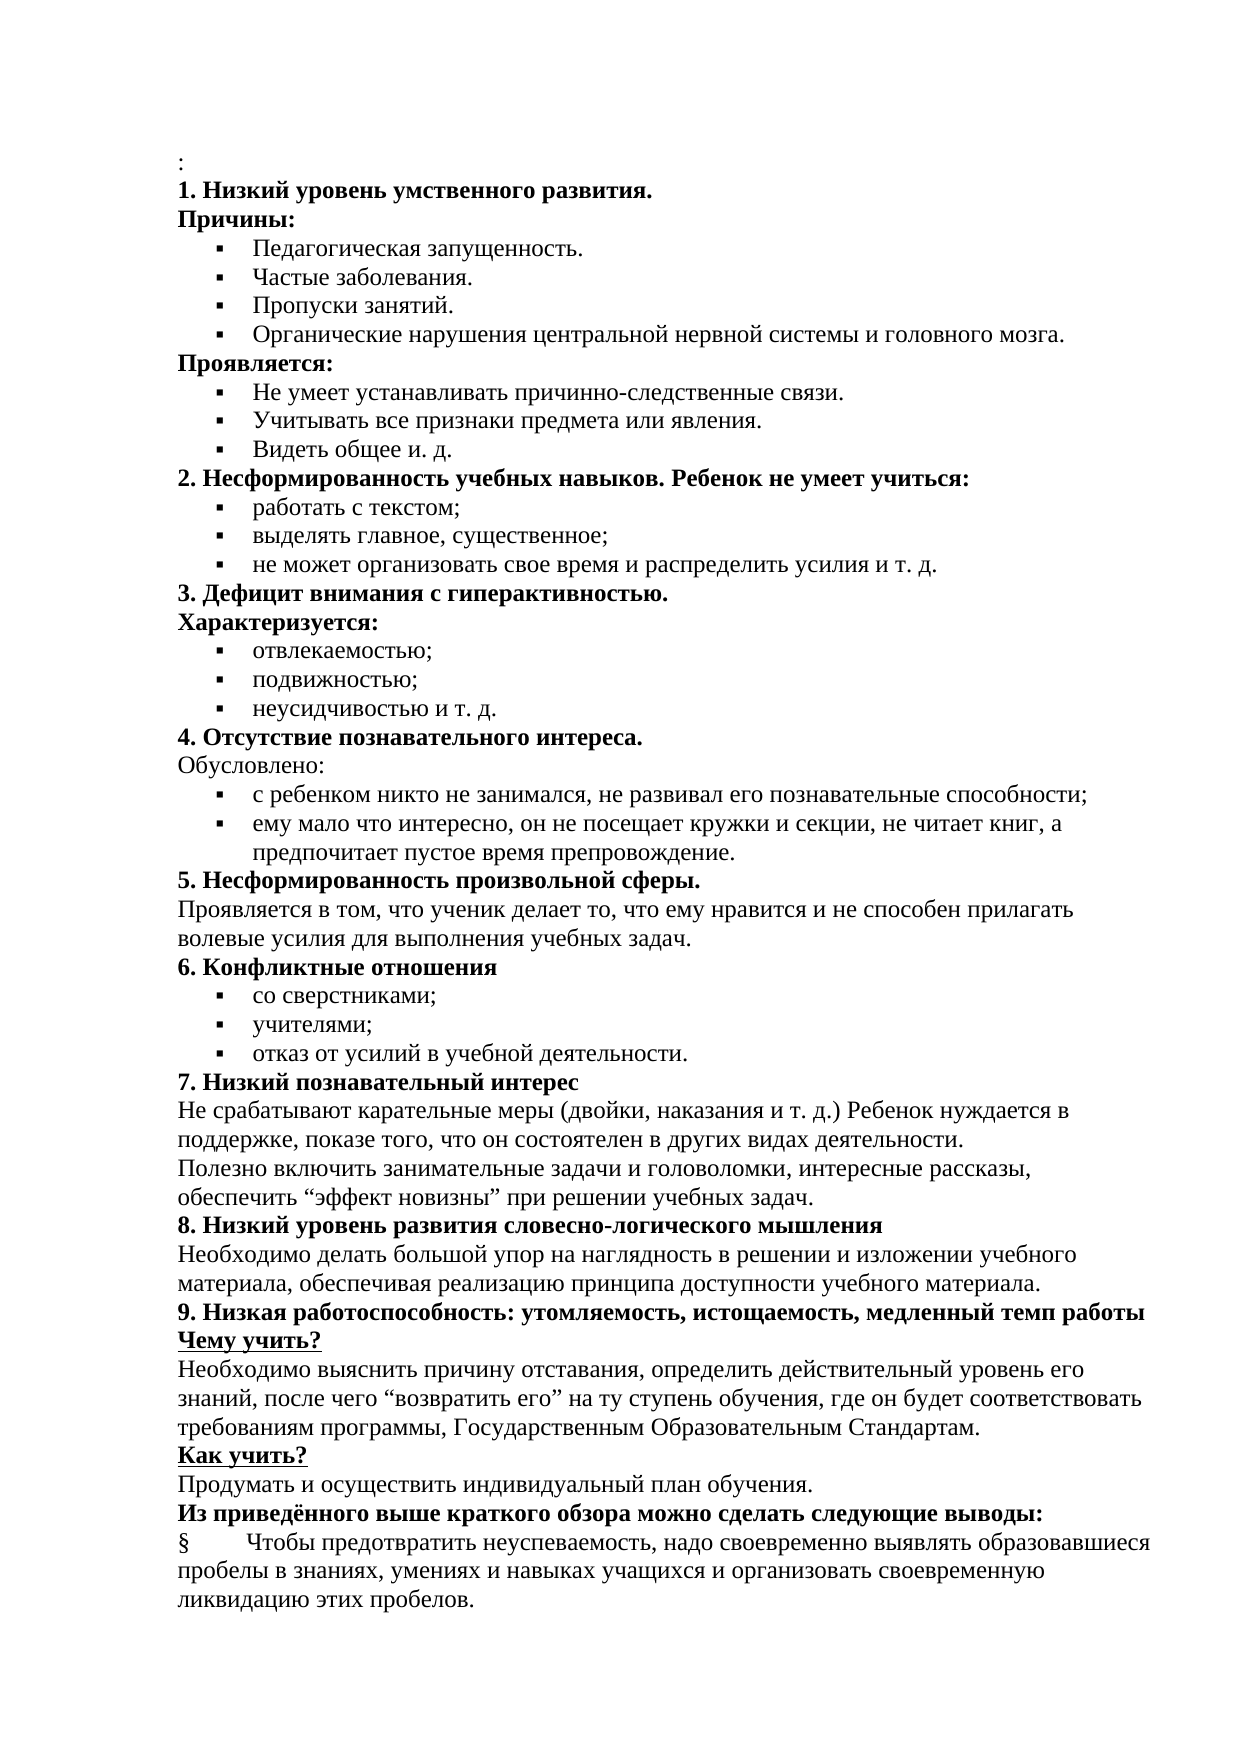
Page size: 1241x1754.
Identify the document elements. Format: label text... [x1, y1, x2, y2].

list отказ от усилий в учебной деятельности. [215, 1038, 1152, 1067]
list неусидчивостью и т. д. [215, 693, 1152, 722]
text Проявляется: [177, 348, 1152, 377]
list Педагогическая запущенность. [215, 233, 1152, 262]
list выделять главное, существенное; [215, 521, 1152, 549]
text : 1. Низкий уровень умственного развития. Причины: [177, 147, 1152, 233]
list со сверстниками; [215, 981, 1152, 1009]
text 4. Отсутствие познавательного интереса. Обусловлено: [177, 722, 1152, 779]
text 2. Несформированность учебных навыков. Ребенок не умеет учиться: [177, 463, 1115, 492]
list Видеть общее и. д. [215, 434, 1152, 463]
list подвижностью; [215, 664, 1152, 693]
list учителями; [215, 1009, 1152, 1038]
list работать с текстом; [215, 492, 1152, 521]
list ему мало что интересно, он не посещает кружки и секции, не читает книг, а предпочитает пустое время препровождение. [215, 808, 1152, 866]
list Частые заболевания. [215, 262, 1152, 291]
text 5. Несформированность произвольной сферы. Проявляется в том, что ученик делает то, что ему нравится и не способен прилагать волевые усилия для выполнения учебных задач. 6. Конфликтные отношения [177, 866, 1152, 981]
text 3. Дефицит внимания с гиперактивностью. Характеризуется: [177, 578, 1152, 636]
list с ребенком никто не занимался, не развивал его познавательные способности; [215, 779, 1152, 808]
list Пропуски занятий. [215, 291, 1152, 319]
list Учитывать все признаки предмета или явления. [215, 406, 1152, 434]
list отвлекаемостью; [215, 636, 1152, 664]
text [177, 1067, 1152, 1613]
list не может организовать свое время и распределить усилия и т. д. [215, 549, 1152, 578]
list Не умеет устанавливать причинно-следственные связи. [215, 377, 1152, 406]
list Органические нарушения центральной нервной системы и головного мозга. [215, 319, 1152, 348]
